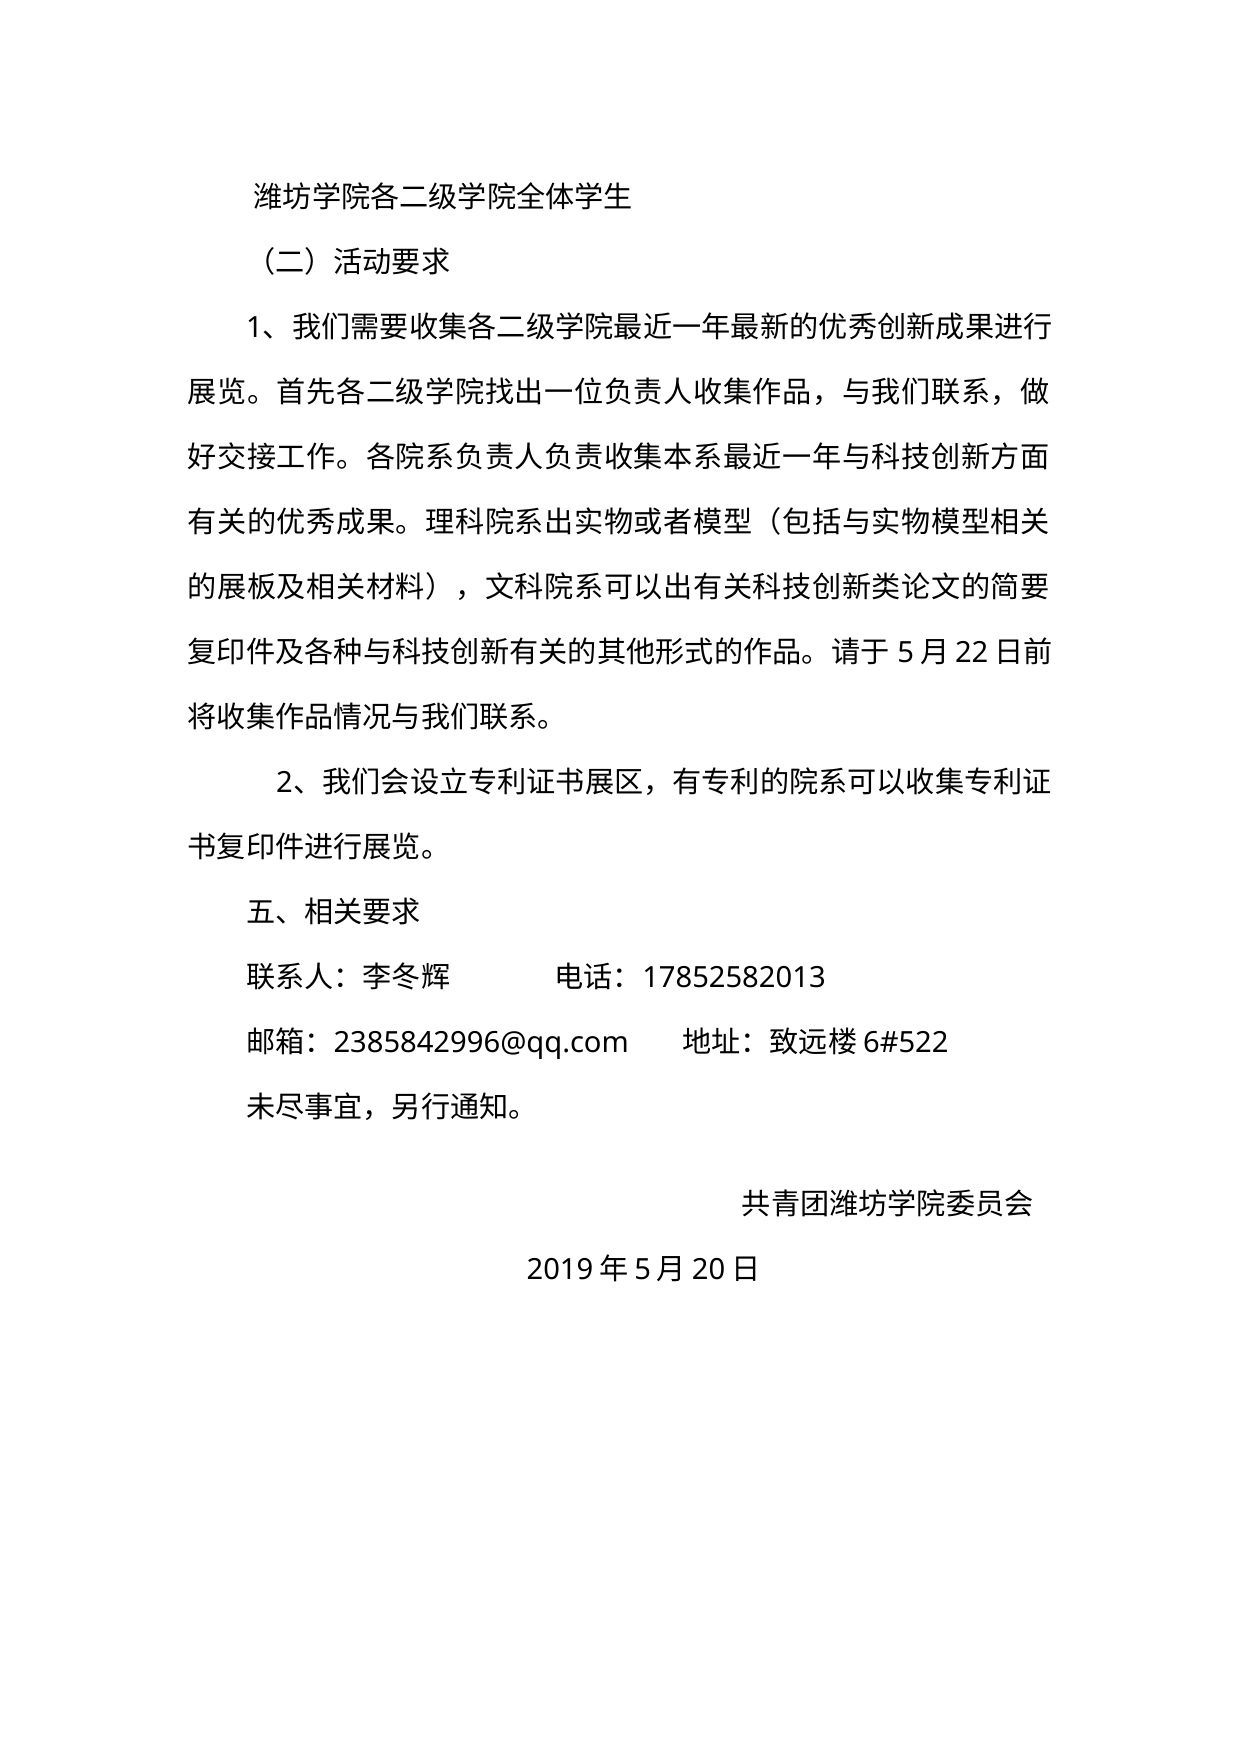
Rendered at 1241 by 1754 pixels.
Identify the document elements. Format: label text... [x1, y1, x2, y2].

text 未尽事宜，另行通知。 [187, 1072, 1053, 1137]
text 邮箱：2385842996@qq.com 地址：致远楼6#522 [187, 1007, 1053, 1072]
text 联系人：李冬辉 电话：17852582013 [187, 942, 1053, 1007]
text 2、我们会设立专利证书展区，有专利的院系可以收集专利证书复印件进行展览。 [187, 747, 1053, 877]
text 五、相关要求 [187, 877, 1053, 942]
text 潍坊学院各二级学院全体学生 [187, 162, 1053, 227]
text （二）活动要求 [187, 227, 1053, 292]
text 2019年5月20日 [187, 1234, 1053, 1299]
text 1、我们需要收集各二级学院最近一年最新的优秀创新成果进行展览。首先各二级学院找出一位负责人收集作品，与我们联系，做好交接工作。各院系负责人负责收集本系最近一年与科技创新方面有关的优秀成果。理科院系出实物或者模型（包括与实物模型相关的展板及相关材料），文科院系可以出有关科技创新类论文的简要复印件及各种与科技创新有关的其他形式的作品。请于5月22日前将收集作品情况与我们联系。 [187, 292, 1053, 747]
text 共青团潍坊学院委员会 [187, 1169, 1053, 1234]
